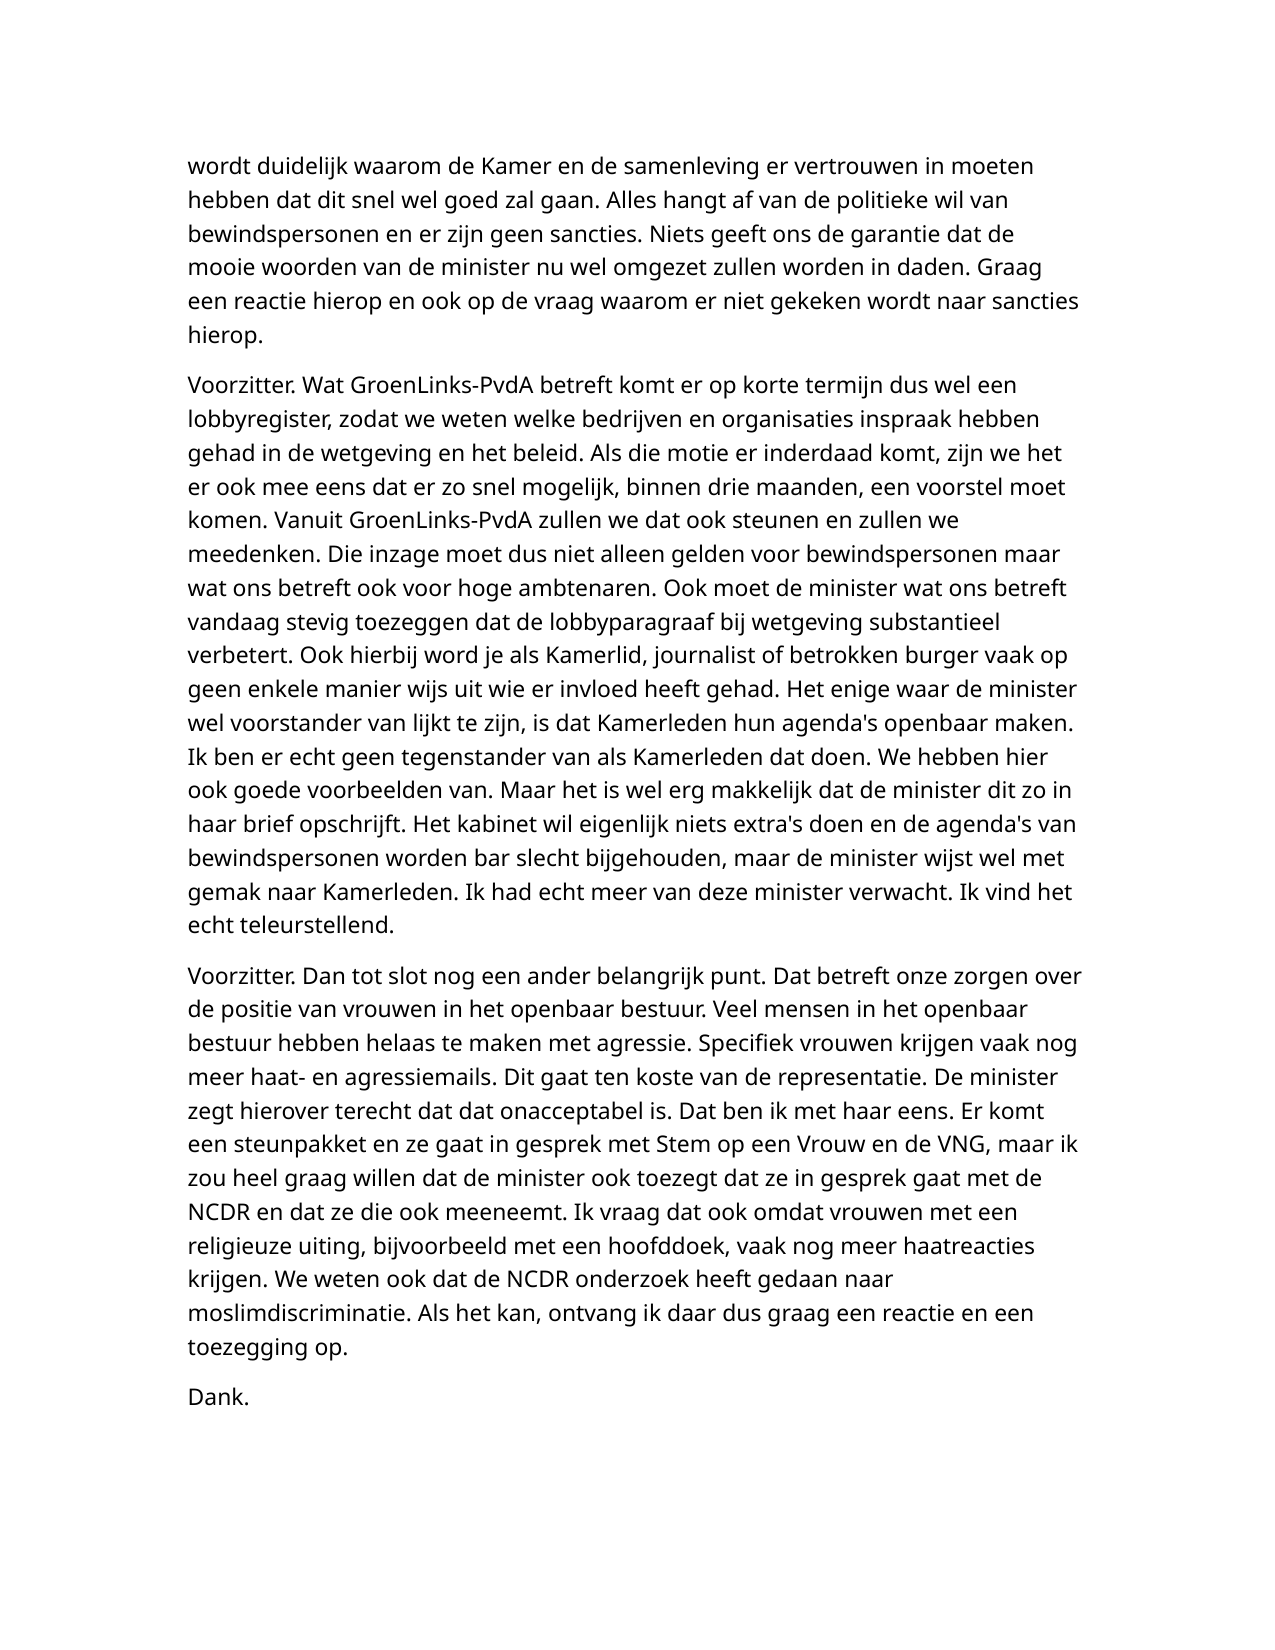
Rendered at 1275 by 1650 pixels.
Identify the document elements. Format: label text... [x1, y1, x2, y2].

text Voorzitter. Wat GroenLinks-PvdA betreft komt er op korte termijn dus wel een lobbyregister, zodat we weten welke bedrijven en organisaties inspraak hebben gehad in de wetgeving en het beleid. Als die motie er inderdaad komt, zijn we het er ook mee eens dat er zo snel mogelijk, binnen drie maanden, een voorstel moet komen. Vanuit GroenLinks-PvdA zullen we dat ook steunen en zullen we meedenken. Die inzage moet dus niet alleen gelden voor bewindspersonen maar wat ons betreft ook voor hoge ambtenaren. Ook moet de minister wat ons betreft vandaag stevig toezeggen dat de lobbyparagraaf bij wetgeving substantieel verbetert. Ook hierbij word je als Kamerlid, journalist of betrokken burger vaak op geen enkele manier wijs uit wie er invloed heeft gehad. Het enige waar de minister wel voorstander van lijkt te zijn, is dat Kamerleden hun agenda's openbaar maken. Ik ben er echt geen tegenstander van als Kamerleden dat doen. We hebben hier ook goede voorbeelden van. Maar het is wel erg makkelijk dat de minister dit zo in haar brief opschrijft. Het kabinet wil eigenlijk niets extra's doen en de agenda's van bewindspersonen worden bar slecht bijgehouden, maar de minister wijst wel met gemak naar Kamerleden. Ik had echt meer van deze minister verwacht. Ik vind het echt teleurstellend. [187, 369, 1087, 940]
text Dank. [187, 1381, 1087, 1412]
